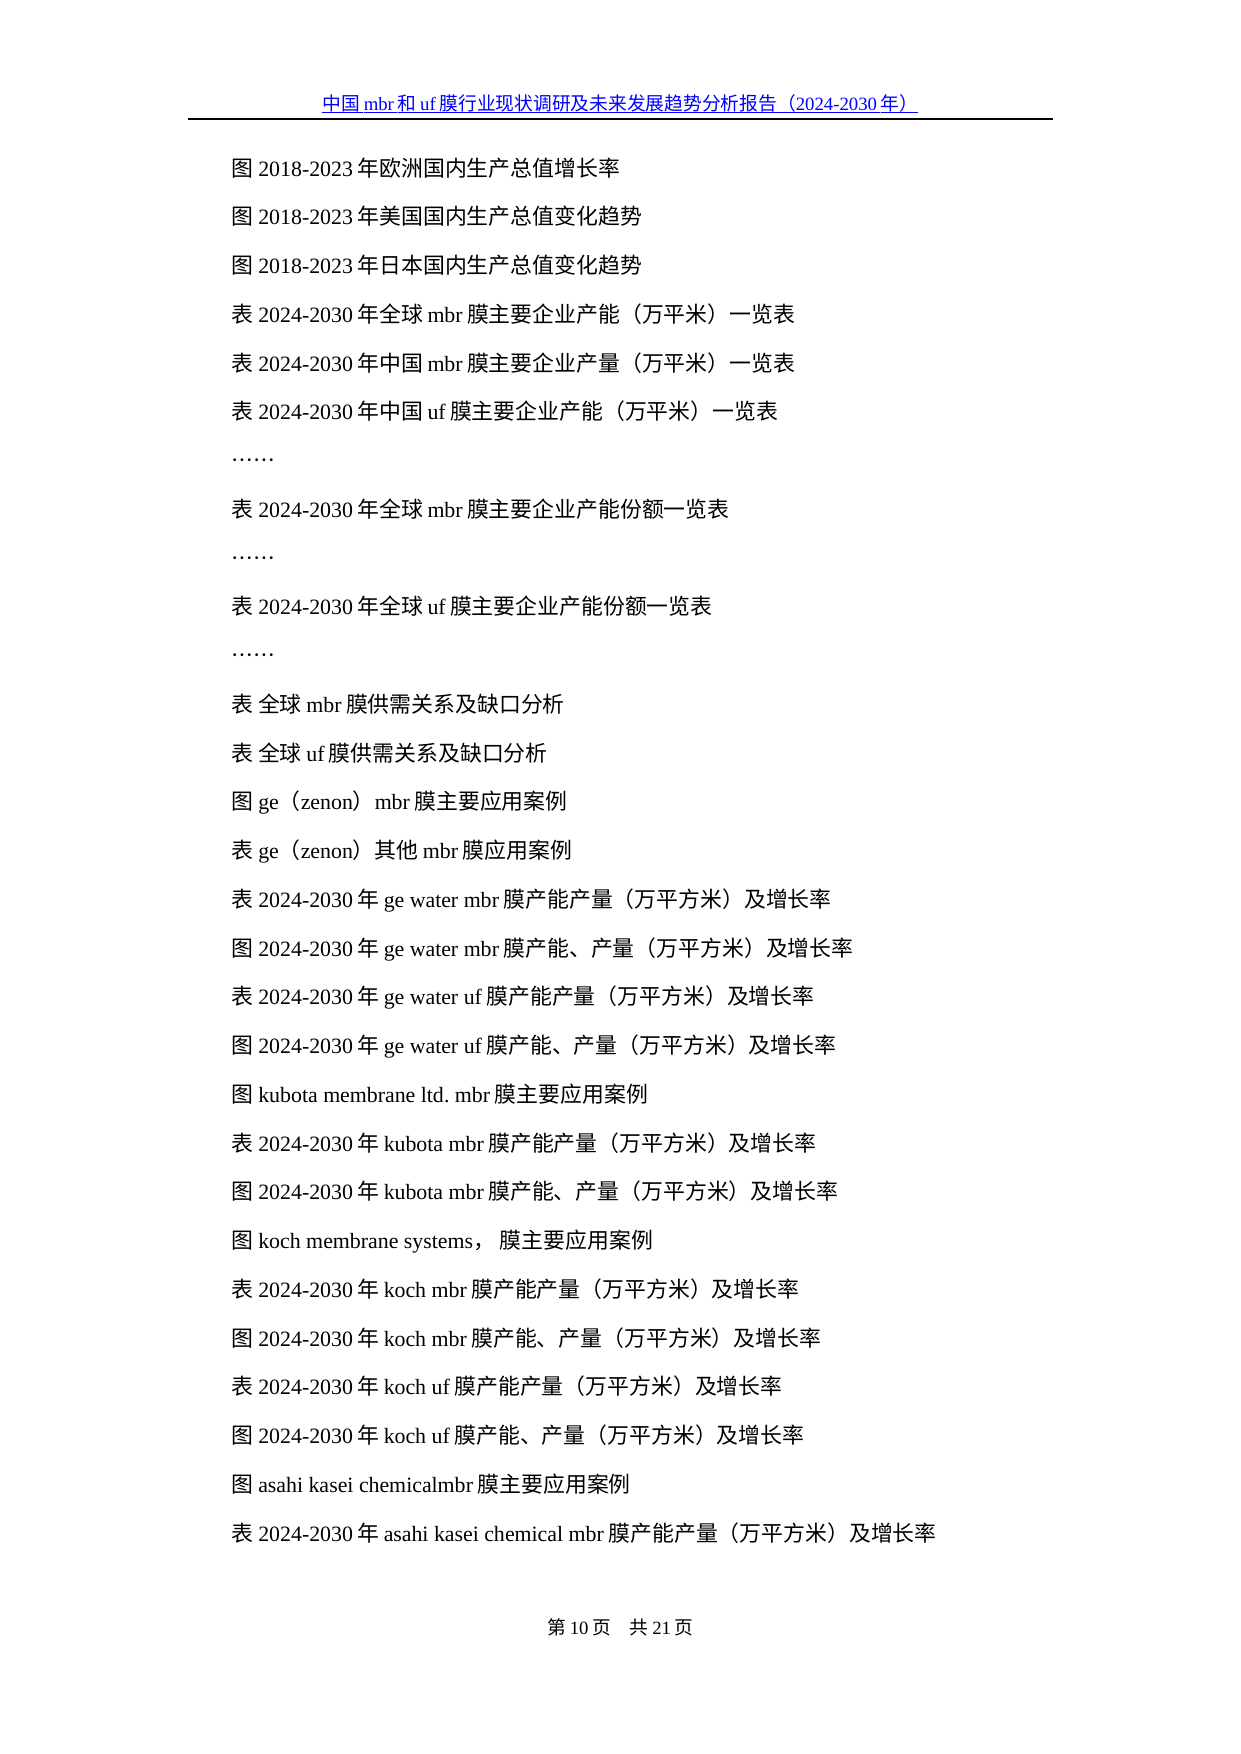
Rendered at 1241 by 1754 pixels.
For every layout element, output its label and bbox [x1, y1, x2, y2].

text [187, 150, 1053, 1548]
